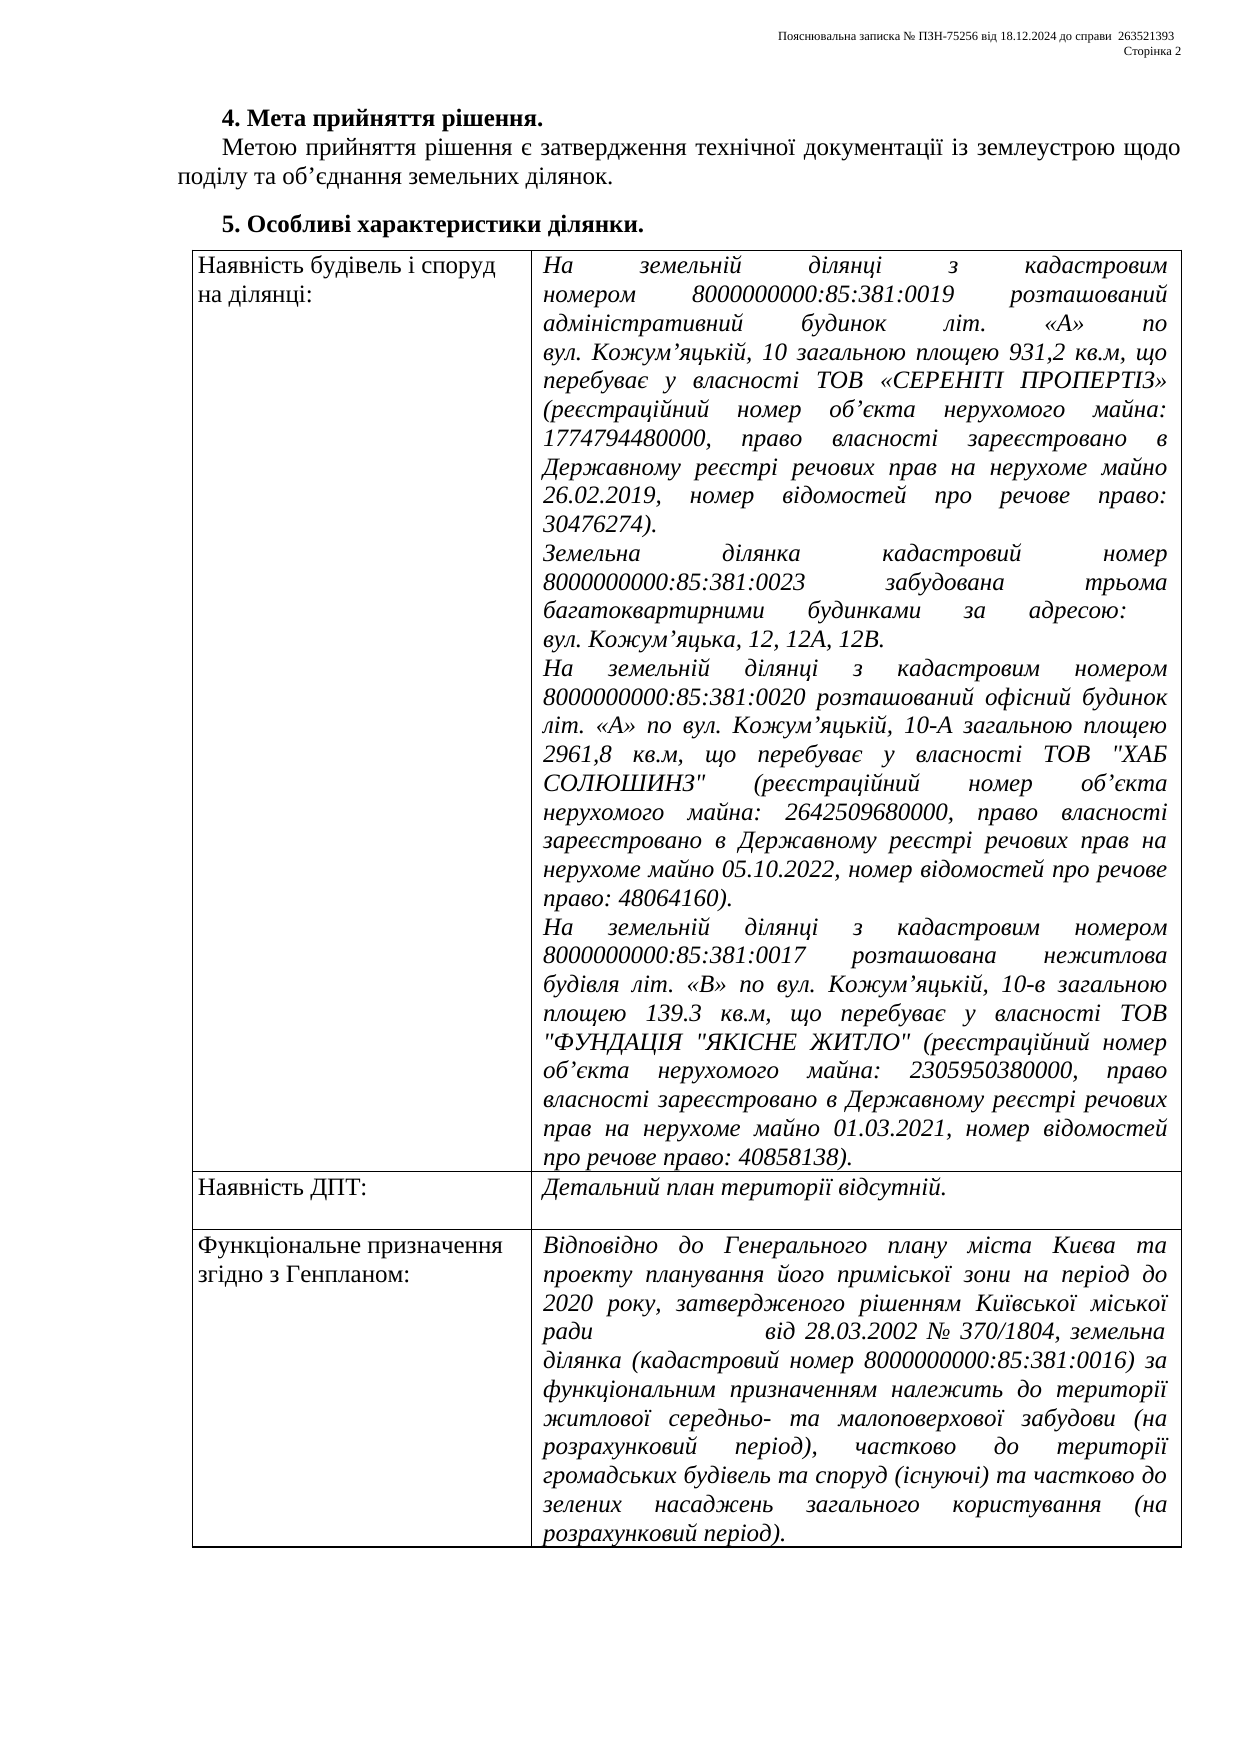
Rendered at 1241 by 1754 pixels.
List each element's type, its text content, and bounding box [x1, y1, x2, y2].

table_cell Наявність ДПТ: [193, 1172, 531, 1229]
table_header На земельній ділянці з кадастровим номером 8000000000:85:381:0019 розташований адміністративний будинок літ. «А» по вул. Кожум’яцькій, 10 загальною площею 931,2 кв.м, що перебуває у власності ТОВ «СЕРЕНІТІ ПРОПЕРТІЗ» (реєстраційний номер об’єкта нерухомого майна: 1774794480000, право власності зареєстровано в Державному реєстрі речових прав на нерухоме майно 26.02.2019, номер відомостей про речове право: 30476274). Земельна ділянка кадастровий номер 8000000000:85:381:0023 забудована трьома багатоквартирними будинками за адресою: вул. Кожум’яцька, 12, 12А, 12В. На земельній ділянці з кадастровим номером 8000000000:85:381:0020 розташований офісний будинок літ. «А» по вул. Кожум’яцькій, 10-А загальною площею 2961,8 кв.м, що перебуває у власності ТОВ "ХАБ СОЛЮШИНЗ" (реєстраційний номер об’єкта нерухомого майна: 2642509680000, право власності зареєстровано в Державному реєстрі речових прав на нерухоме майно 05.10.2022, номер відомостей про речове право: 48064160). На земельній ділянці з кадастровим номером 8000000000:85:381:0017 розташована нежитлова будівля літ. «В» по вул. Кожум’яцькій, 10-в загальною площею 139.3 кв.м, що перебуває у власності ТОВ "ФУНДАЦІЯ "ЯКІСНЕ ЖИТЛО" (реєстраційний номер об’єкта нерухомого майна: 2305950380000, право власності зареєстровано в Державному реєстрі речових прав на нерухоме майно 01.03.2021, номер відомостей про речове право: 40858138). [532, 251, 1181, 1171]
text 4. Мета прийняття рішення. [177, 103, 1181, 132]
text 5. Особливі характеристики ділянки. [222, 209, 1181, 238]
text Метою прийняття рішення є затвердження технічної документації із землеустрою щодо поділу та об’єднання земельних ділянок. [177, 132, 1181, 190]
table_cell Функціональне призначення згідно з Генпланом: [193, 1230, 531, 1546]
table_cell Відповідно до Генерального плану міста Києва та проекту планування його приміської зони на період до 2020 року, затвердженого рішенням Київської міської ради від 28.03.2002 № 370/1804, земельна ділянка (кадастровий номер 8000000000:85:381:0016) за функціональним призначенням належить до території житлової середньо- та малоповерхової забудови (на розрахунковий період), частково до території громадських будівель та споруд (існуючі) та частково до зелених насаджень загального користування (на розрахунковий період). [532, 1230, 1181, 1546]
table_cell Детальний план території відсутній. [532, 1172, 1181, 1229]
table_header Наявність будівель і споруд на ділянці: [193, 251, 531, 1171]
